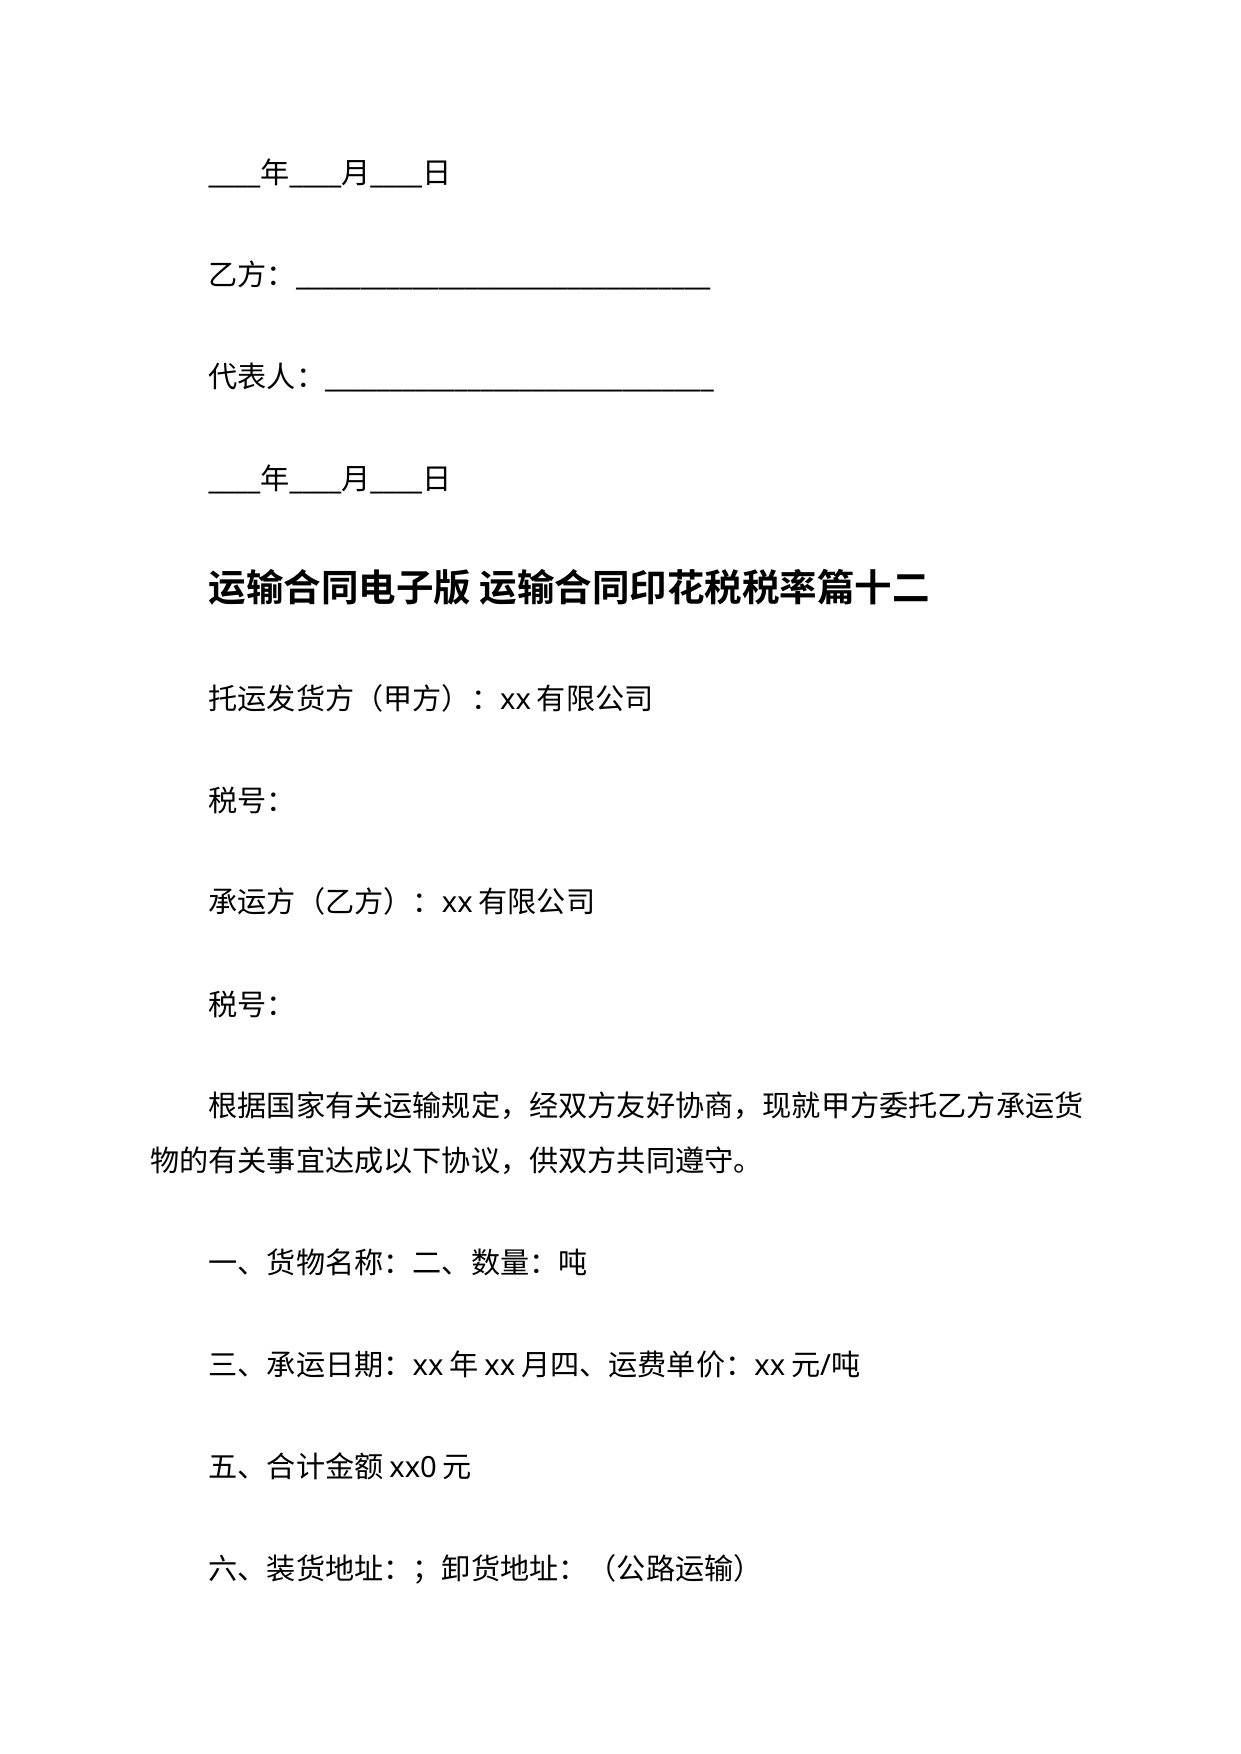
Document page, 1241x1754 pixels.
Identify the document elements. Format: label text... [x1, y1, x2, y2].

text 六、装货地址：；卸货地址：（公路运输） [150, 1545, 1090, 1587]
text ____年____月____日 [150, 456, 1090, 498]
text 代表人：______________________________ [150, 354, 1090, 396]
text 一、货物名称：二、数量：吨 [150, 1239, 1090, 1282]
text 税号： [150, 981, 1090, 1023]
text ____年____月____日 [150, 150, 1090, 192]
text 五、合计金额xx0元 [150, 1443, 1090, 1486]
text 运输合同电子版 运输合同印花税税率篇十二 [150, 558, 1090, 612]
text 税号： [150, 777, 1090, 819]
text 承运方（乙方）：xx有限公司 [150, 879, 1090, 921]
text 根据国家有关运输规定，经双方友好协商，现就甲方委托乙方承运货物的有关事宜达成以下协议，供双方共同遵守。 [150, 1083, 1090, 1180]
text 托运发货方（甲方）：xx有限公司 [150, 675, 1090, 718]
text 三、承运日期：xx年xx月四、运费单价：xx元/吨 [150, 1341, 1090, 1384]
text 乙方：________________________________ [150, 252, 1090, 294]
